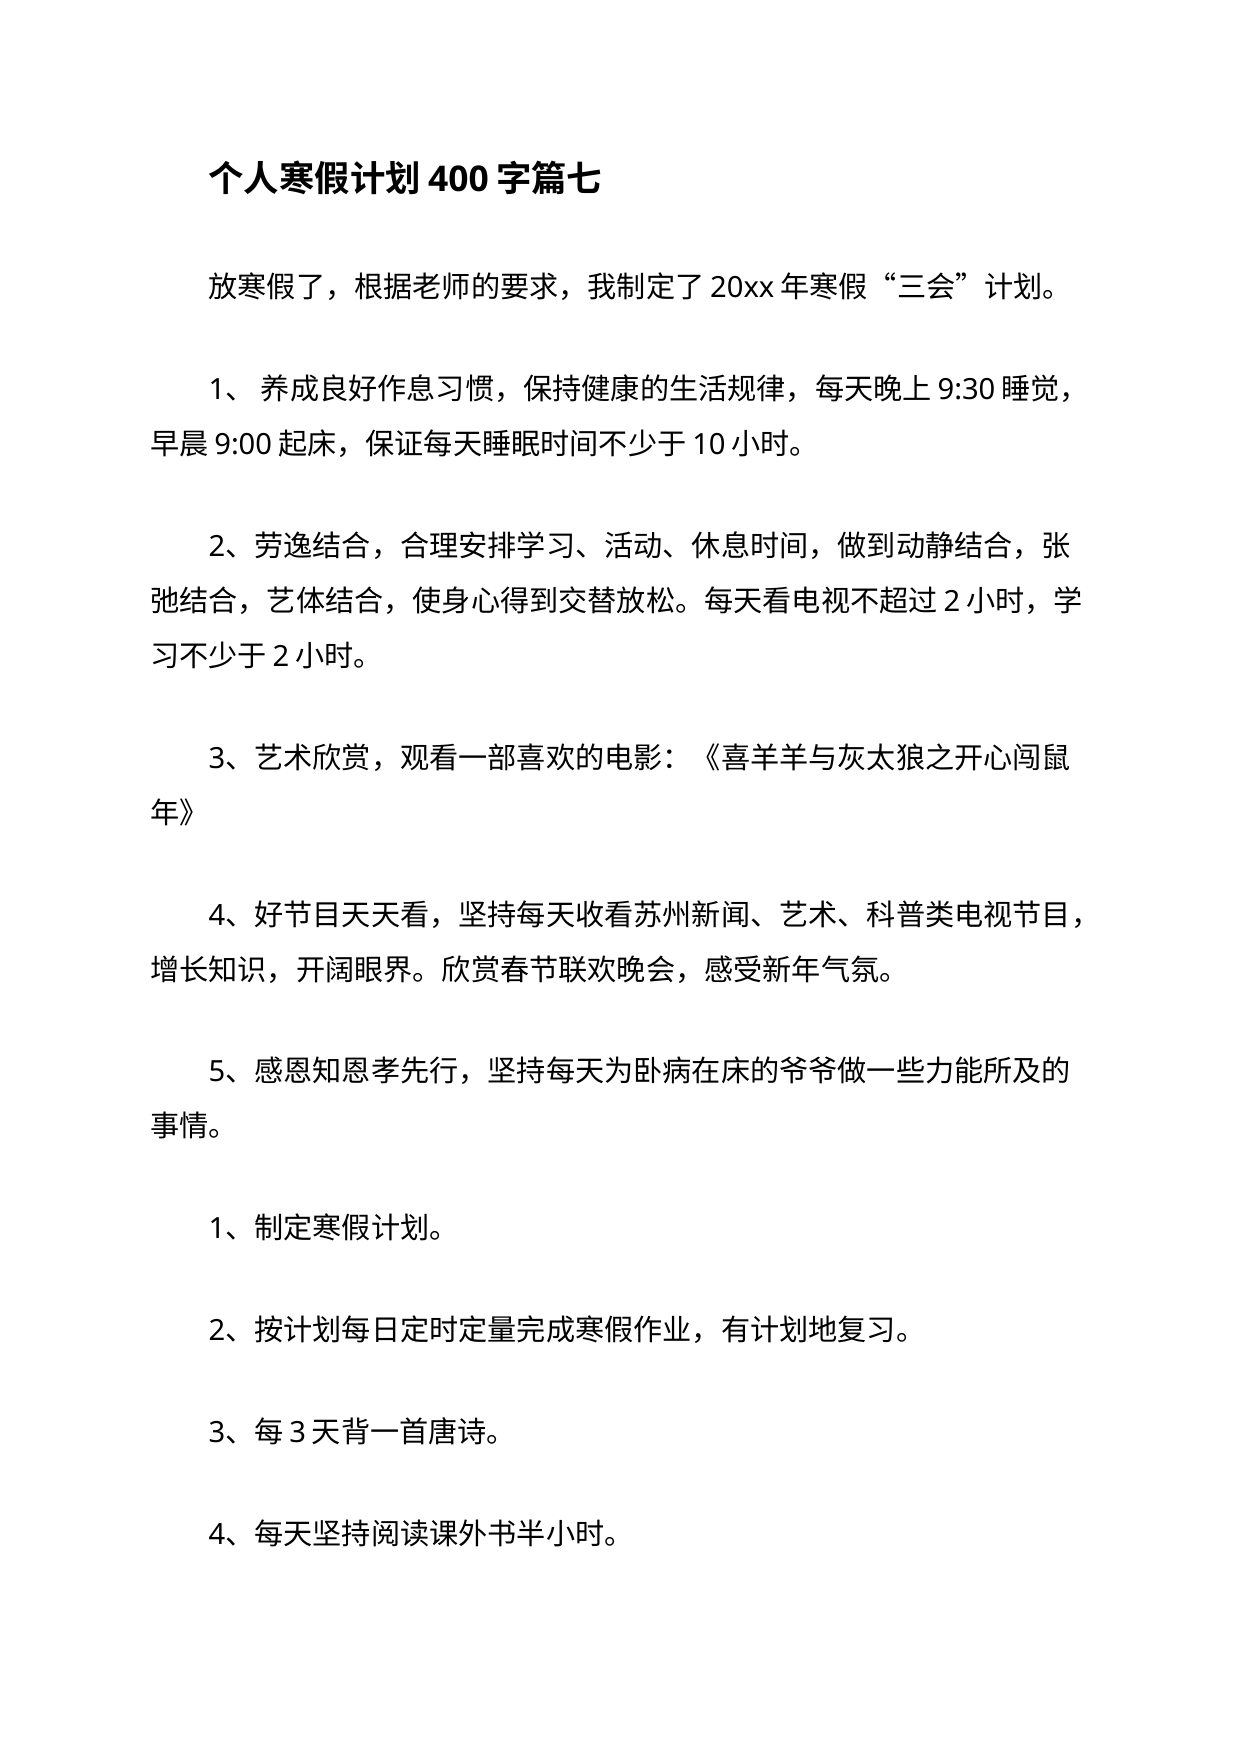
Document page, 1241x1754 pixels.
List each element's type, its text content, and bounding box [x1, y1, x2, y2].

text 1、 养成良好作息习惯，保持健康的生活规律，每天晚上9:30睡觉，早晨9:00起床，保证每天睡眠时间不少于10小时。 [150, 366, 1090, 463]
text 1、制定寒假计划。 [150, 1205, 1090, 1247]
text 4、好节目天天看，坚持每天收看苏州新闻、艺术、科普类电视节目，增长知识，开阔眼界。欣赏春节联欢晚会，感受新年气氛。 [150, 891, 1090, 988]
text 2、按计划每日定时定量完成寒假作业，有计划地复习。 [150, 1307, 1090, 1349]
text 3、艺术欣赏，观看一部喜欢的电影：《喜羊羊与灰太狼之开心闯鼠年》 [150, 734, 1090, 832]
text 放寒假了，根据老师的要求，我制定了20xx年寒假“三会”计划。 [150, 263, 1090, 306]
text 2、劳逸结合，合理安排学习、活动、休息时间，做到动静结合，张弛结合，艺体结合，使身心得到交替放松。每天看电视不超过2小时，学习不少于2小时。 [150, 522, 1090, 675]
text 4、每天坚持阅读课外书半小时。 [150, 1511, 1090, 1553]
text 个人寒假计划400字篇七 [150, 150, 1090, 201]
text 3、每3天背一首唐诗。 [150, 1409, 1090, 1451]
text 5、感恩知恩孝先行，坚持每天为卧病在床的爷爷做一些力能所及的事情。 [150, 1048, 1090, 1145]
